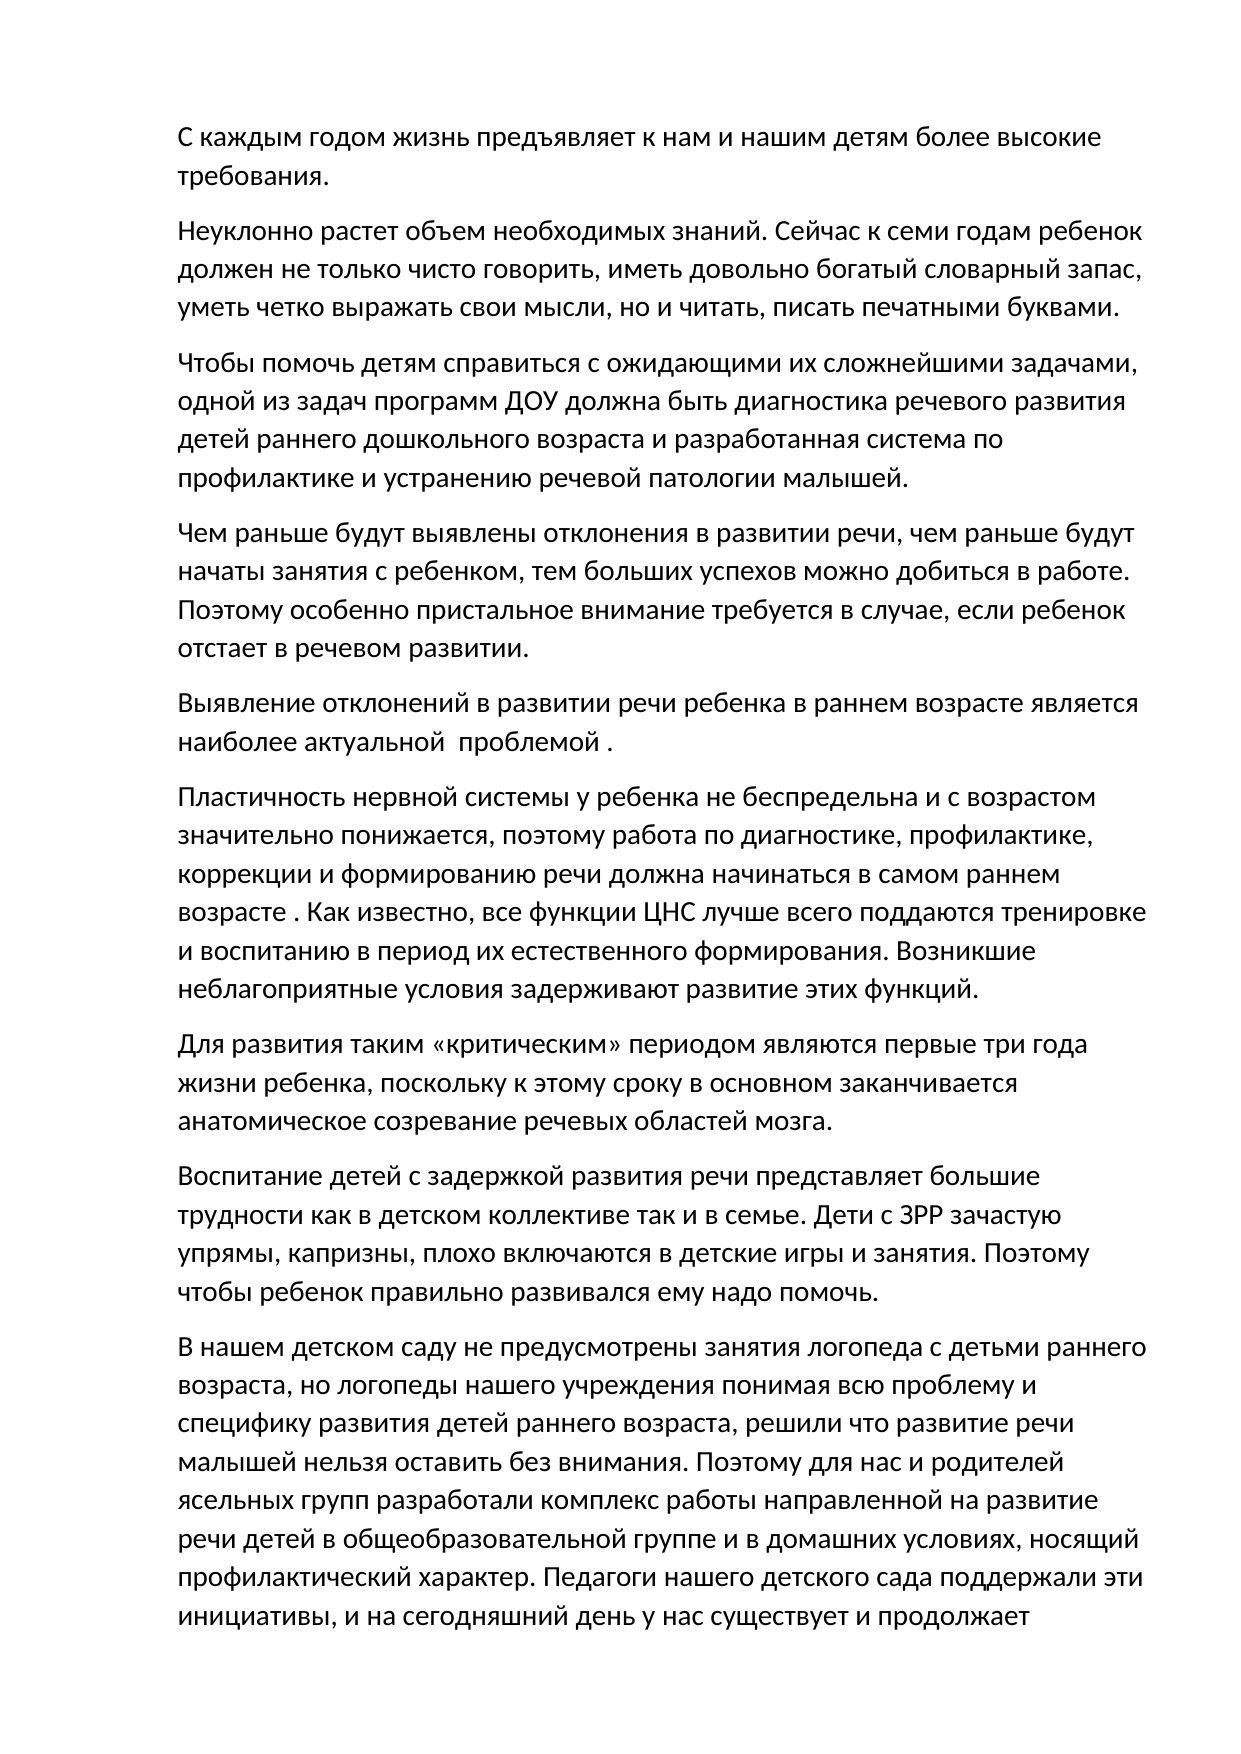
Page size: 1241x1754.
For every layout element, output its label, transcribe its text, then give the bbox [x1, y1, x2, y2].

text Пластичность нервной системы у ребенка не беспредельна и с возрастом значительно понижается, поэтому работа по диагностике, профилактике, коррекции и формированию речи должна начинаться в самом раннем возрасте . Как известно, все функции ЦНС лучше всего поддаются тренировке и воспитанию в период их естественного формирования. Возникшие неблагоприятные условия задерживают развитие этих функций. [177, 778, 1152, 1006]
text Для развития таким «критическим» периодом являются первые три года жизни ребенка, поскольку к этому сроку в основном заканчивается анатомическое созревание речевых областей мозга. [177, 1025, 1152, 1138]
text Выявление отклонений в развитии речи ребенка в раннем возрасте является наиболее актуальной проблемой . [177, 684, 1152, 758]
text Воспитание детей с задержкой развития речи представляет большие трудности как в детском коллективе так и в семье. Дети с ЗРР зачастую упрямы, капризны, плохо включаются в детские игры и занятия. Поэтому чтобы ребенок правильно развивался ему надо помочь. [177, 1157, 1152, 1308]
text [177, 1328, 1152, 1632]
text Чем раньше будут выявлены отклонения в развитии речи, чем раньше будут начаты занятия с ребенком, тем больших успехов можно добиться в работе. Поэтому особенно пристальное внимание требуется в случае, если ребенок отстает в речевом развитии. [177, 514, 1152, 665]
text С каждым годом жизнь предъявляет к нам и нашим детям более высокие требования. [177, 118, 1152, 192]
text Неуклонно растет объем необходимых знаний. Сейчас к семи годам ребенок должен не только чисто говорить, иметь довольно богатый словарный запас, уметь четко выражать свои мысли, но и читать, писать печатными буквами. [177, 212, 1152, 324]
text Чтобы помочь детям справиться с ожидающими их сложнейшими задачами, одной из задач программ ДОУ должна быть диагностика речевого развития детей раннего дошкольного возраста и разработанная система по профилактике и устранению речевой патологии малышей. [177, 344, 1152, 494]
